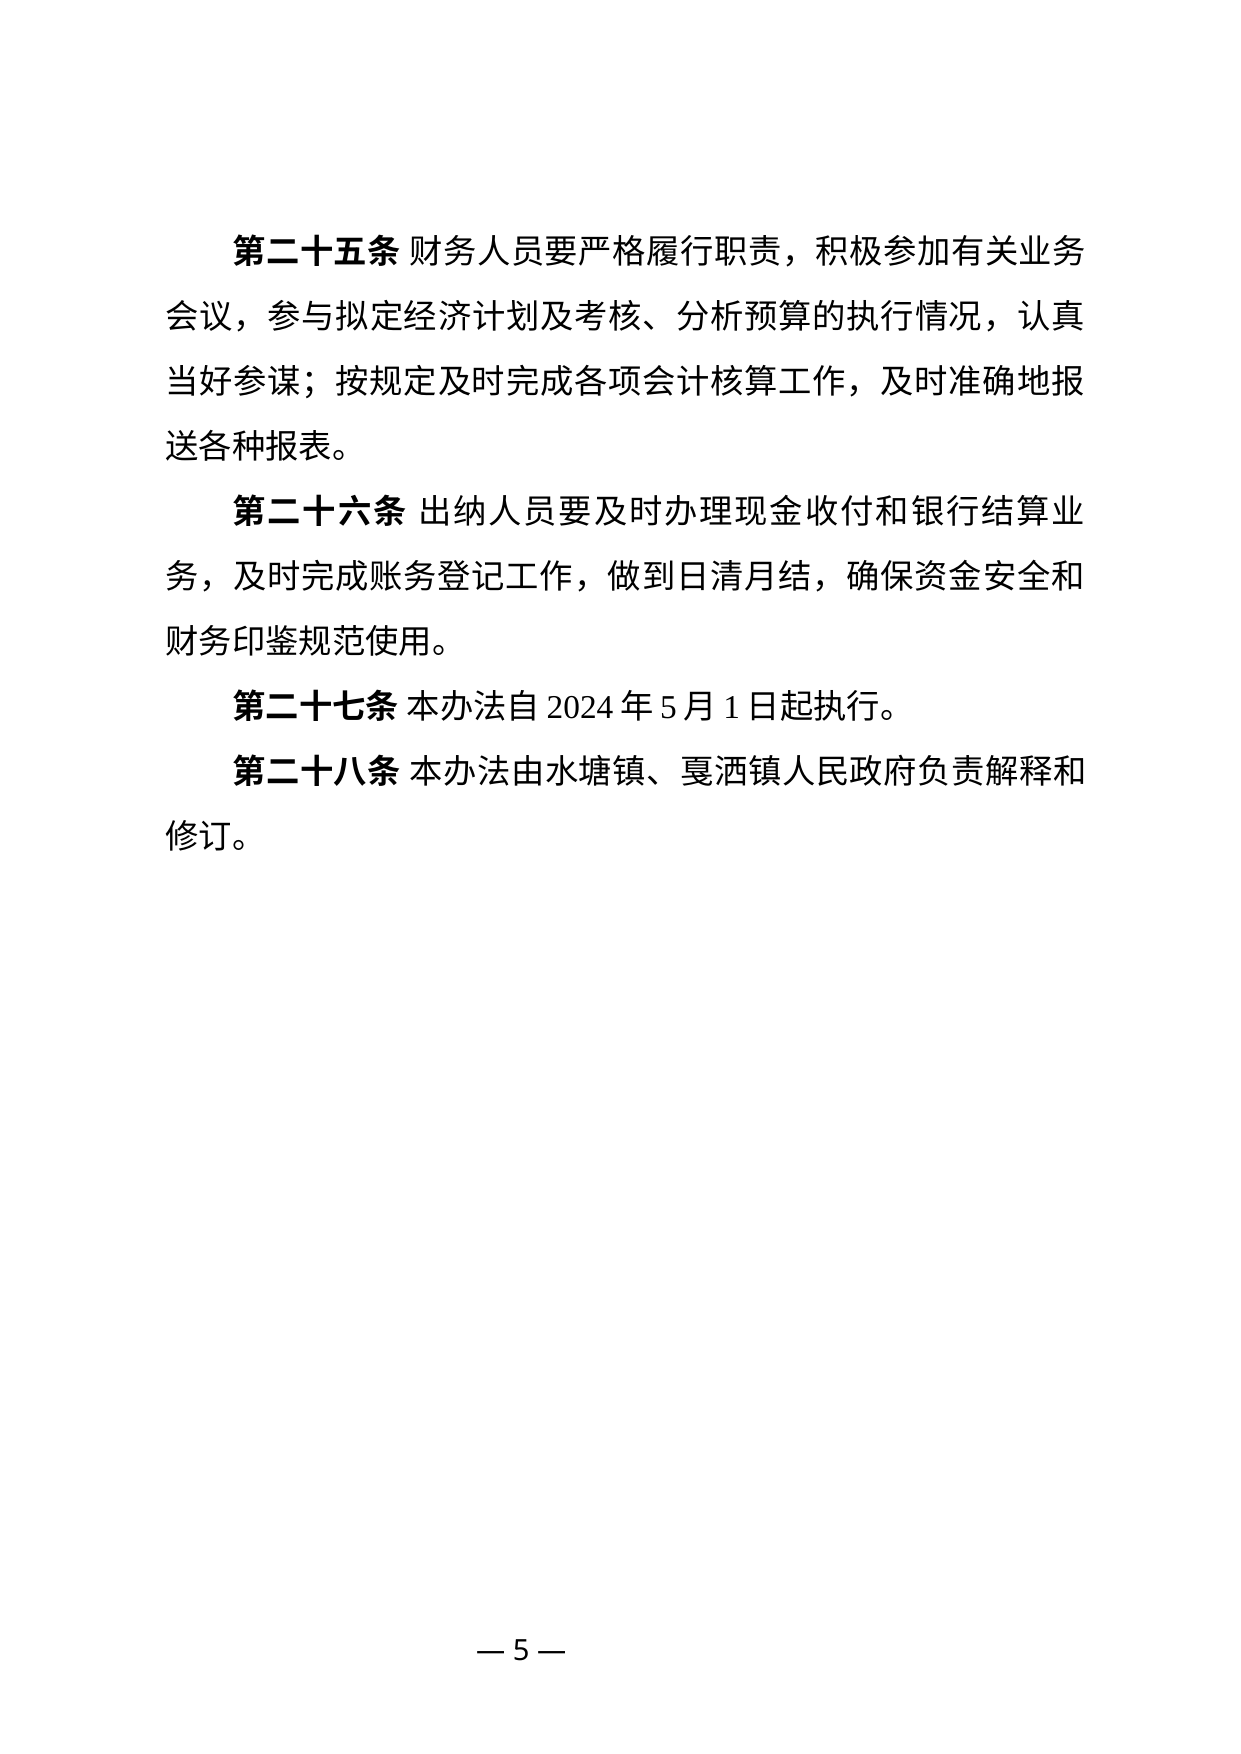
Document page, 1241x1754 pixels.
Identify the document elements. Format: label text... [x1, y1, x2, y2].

text 第二十七条 本办法自2024年5月1日起执行。 [165, 672, 1087, 737]
text 第二十五条 财务人员要严格履行职责，积极参加有关业务会议，参与拟定经济计划及考核、分析预算的执行情况，认真当好参谋；按规定及时完成各项会计核算工作，及时准确地报送各种报表。 [165, 217, 1087, 477]
text 第二十八条 本办法由水塘镇、戛洒镇人民政府负责解释和修订。 [165, 737, 1087, 867]
text 第二十六条 出纳人员要及时办理现金收付和银行结算业务，及时完成账务登记工作，做到日清月结，确保资金安全和财务印鉴规范使用。 [165, 477, 1087, 672]
